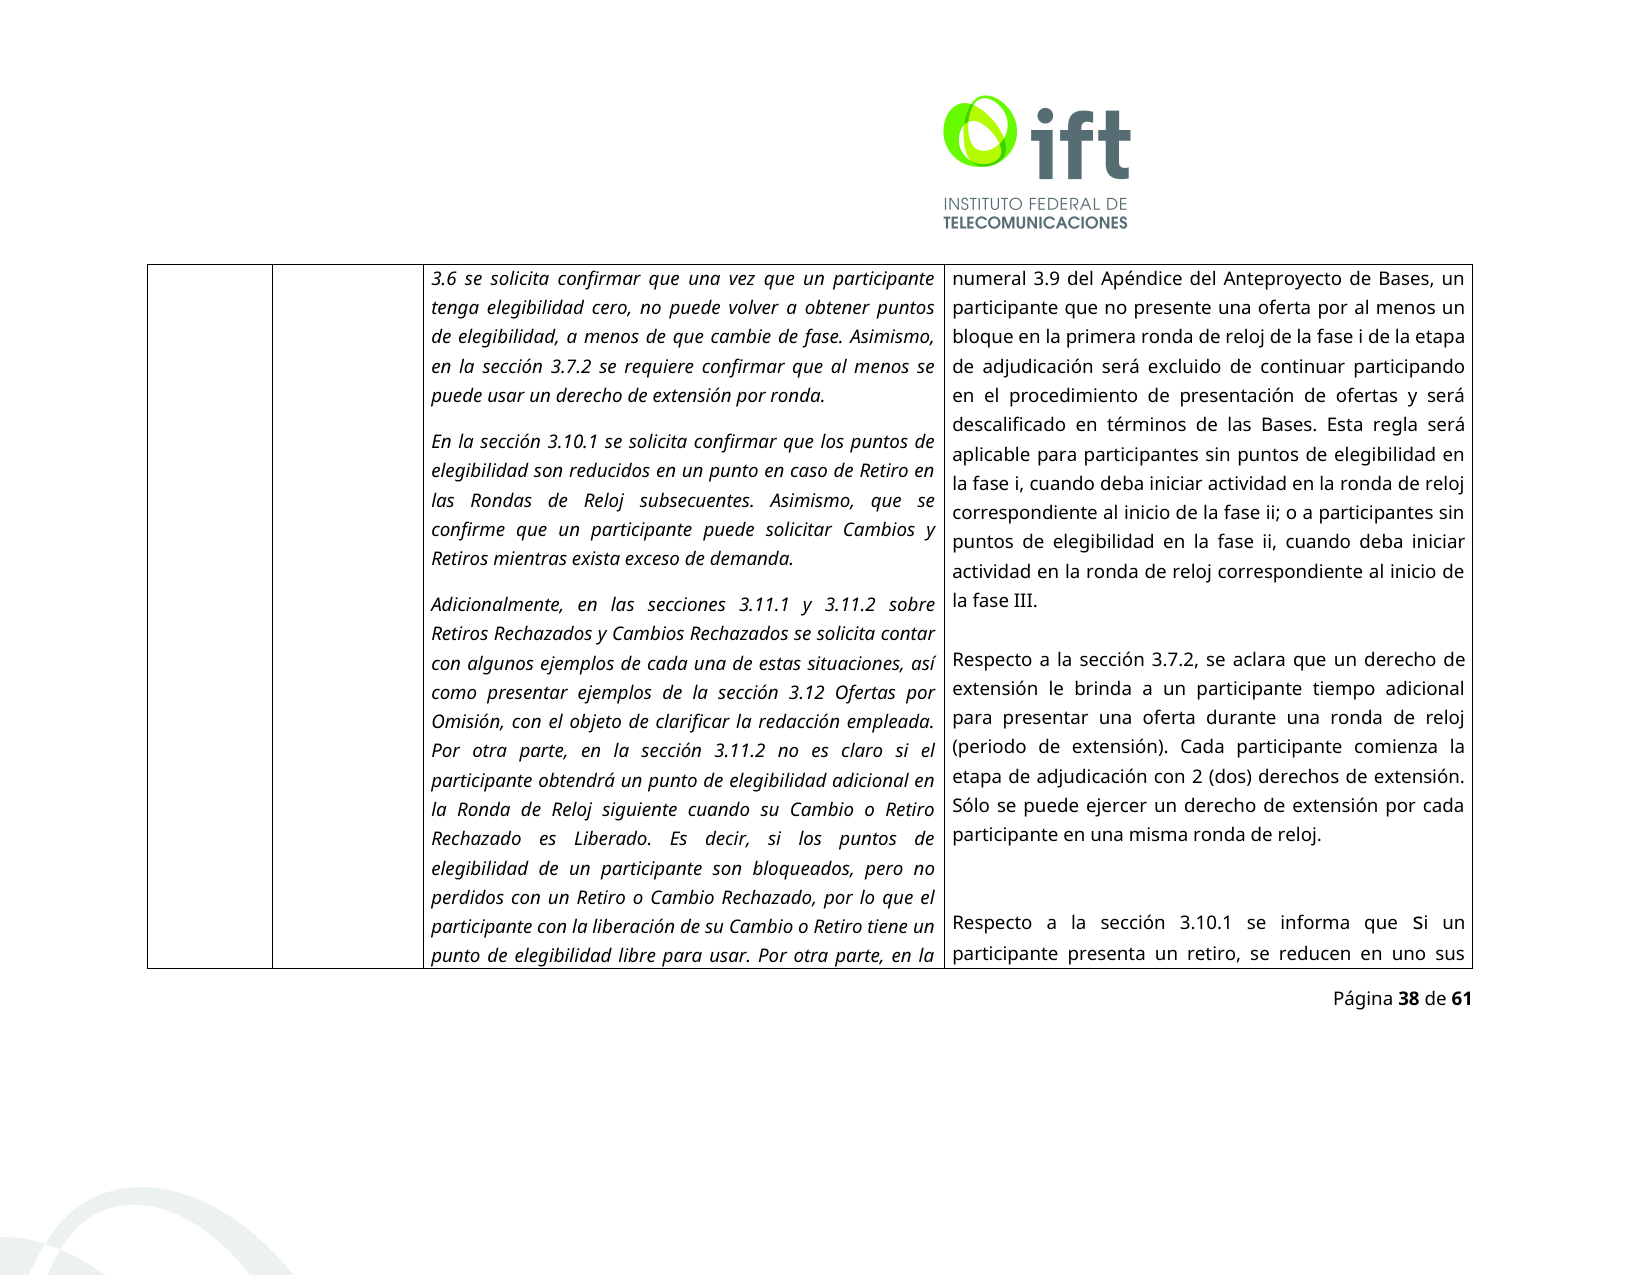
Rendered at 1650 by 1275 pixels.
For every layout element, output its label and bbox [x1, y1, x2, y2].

table_cell [424, 265, 944, 968]
picture [0, 0, 1246, 1275]
table_cell [945, 265, 1472, 968]
table_cell [148, 265, 272, 968]
table_cell [273, 265, 423, 968]
